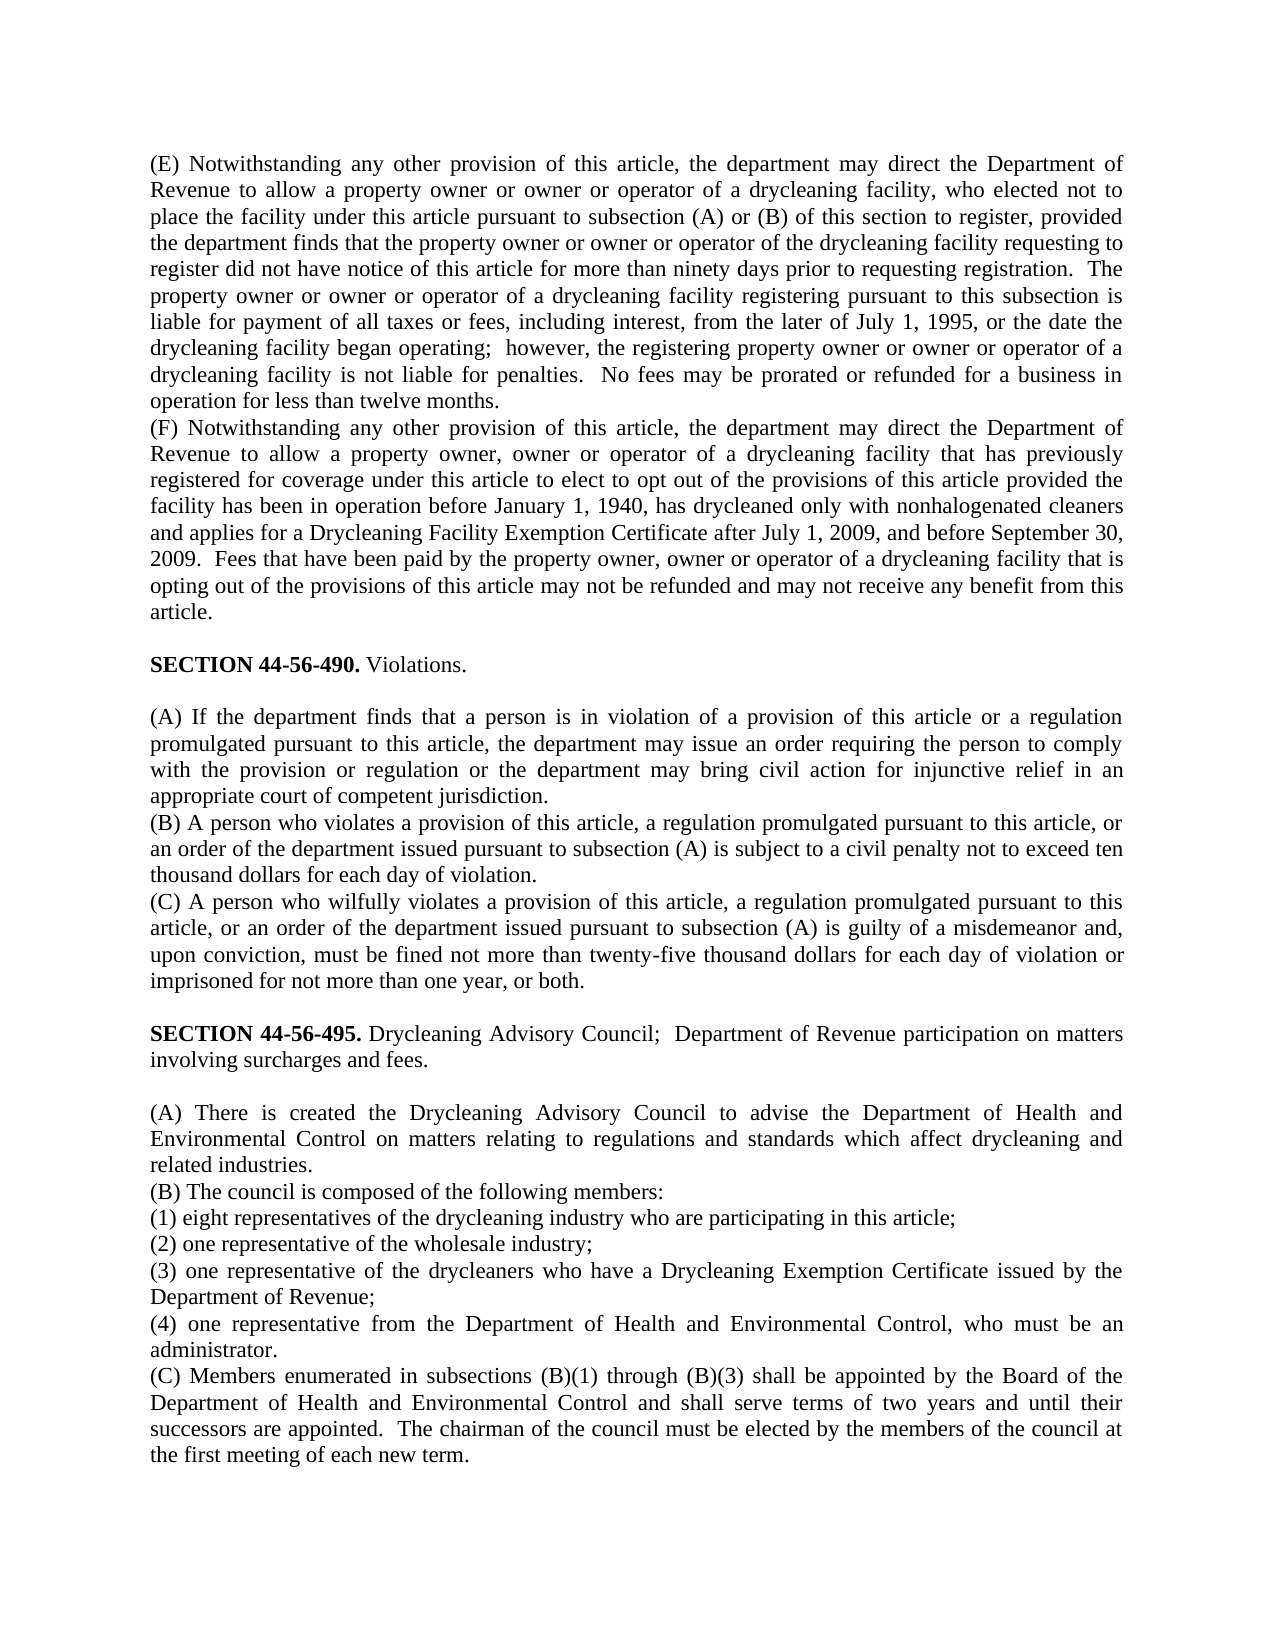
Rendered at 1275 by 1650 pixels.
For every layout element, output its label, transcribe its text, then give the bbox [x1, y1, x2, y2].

text (A) If the department finds that a person is in violation of a provision of this article or a regulation promulgated pursuant to this article, the department may issue an order requiring the person to comply with the provision or regulation or the department may bring civil action for injunctive relief in an appropriate court of competent jurisdiction. [150, 703, 1125, 809]
text (1) eight representatives of the drycleaning industry who are participating in this article; [150, 1204, 1125, 1231]
text (E) Notwithstanding any other provision of this article, the department may direct the Department of Revenue to allow a property owner or owner or operator of a drycleaning facility, who elected not to place the facility under this article pursuant to subsection (A) or (B) of this section to register, provided the department finds that the property owner or owner or operator of the drycleaning facility requesting to register did not have notice of this article for more than ninety days prior to requesting registration. The property owner or owner or operator of a drycleaning facility registering pursuant to this subsection is liable for payment of all taxes or fees, including interest, from the later of July 1, 1995, or the date the drycleaning facility began operating; however, the registering property owner or owner or operator of a drycleaning facility is not liable for penalties. No fees may be prorated or refunded for a business in operation for less than twelve months. [150, 150, 1125, 413]
text (4) one representative from the Department of Health and Environmental Control, who must be an administrator. [150, 1309, 1125, 1362]
text SECTION 44-56-490. Violations. [150, 651, 1125, 677]
text SECTION 44-56-495. Drycleaning Advisory Council; Department of Revenue participation on matters involving surcharges and fees. [150, 1020, 1125, 1072]
text (F) Notwithstanding any other provision of this article, the department may direct the Department of Revenue to allow a property owner, owner or operator of a drycleaning facility that has previously registered for coverage under this article to elect to opt out of the provisions of this article provided the facility has been in operation before January 1, 1940, has drycleaned only with nonhalogenated cleaners and applies for a Drycleaning Facility Exemption Certificate after July 1, 2009, and before September 30, 2009. Fees that have been paid by the property owner, owner or operator of a drycleaning facility that is opting out of the provisions of this article may not be refunded and may not receive any benefit from this article. [150, 413, 1125, 624]
text (B) The council is composed of the following members: [150, 1178, 1125, 1204]
text (A) There is created the Drycleaning Advisory Council to advise the Department of Health and Environmental Control on matters relating to regulations and standards which affect drycleaning and related industries. [150, 1099, 1125, 1178]
text (C) Members enumerated in subsections (B)(1) through (B)(3) shall be appointed by the Board of the Department of Health and Environmental Control and shall serve terms of two years and until their successors are appointed. The chairman of the council must be elected by the members of the council at the first meeting of each new term. [150, 1362, 1125, 1468]
text (3) one representative of the drycleaners who have a Drycleaning Exemption Certificate issued by the Department of Revenue; [150, 1257, 1125, 1309]
text (B) A person who violates a provision of this article, a regulation promulgated pursuant to this article, or an order of the department issued pursuant to subsection (A) is subject to a civil penalty not to exceed ten thousand dollars for each day of violation. [150, 809, 1125, 888]
text (2) one representative of the wholesale industry; [150, 1231, 1125, 1257]
text (C) A person who wilfully violates a provision of this article, a regulation promulgated pursuant to this article, or an order of the department issued pursuant to subsection (A) is guilty of a misdemeanor and, upon conviction, must be fined not more than twenty-five thousand dollars for each day of violation or imprisoned for not more than one year, or both. [150, 888, 1125, 993]
